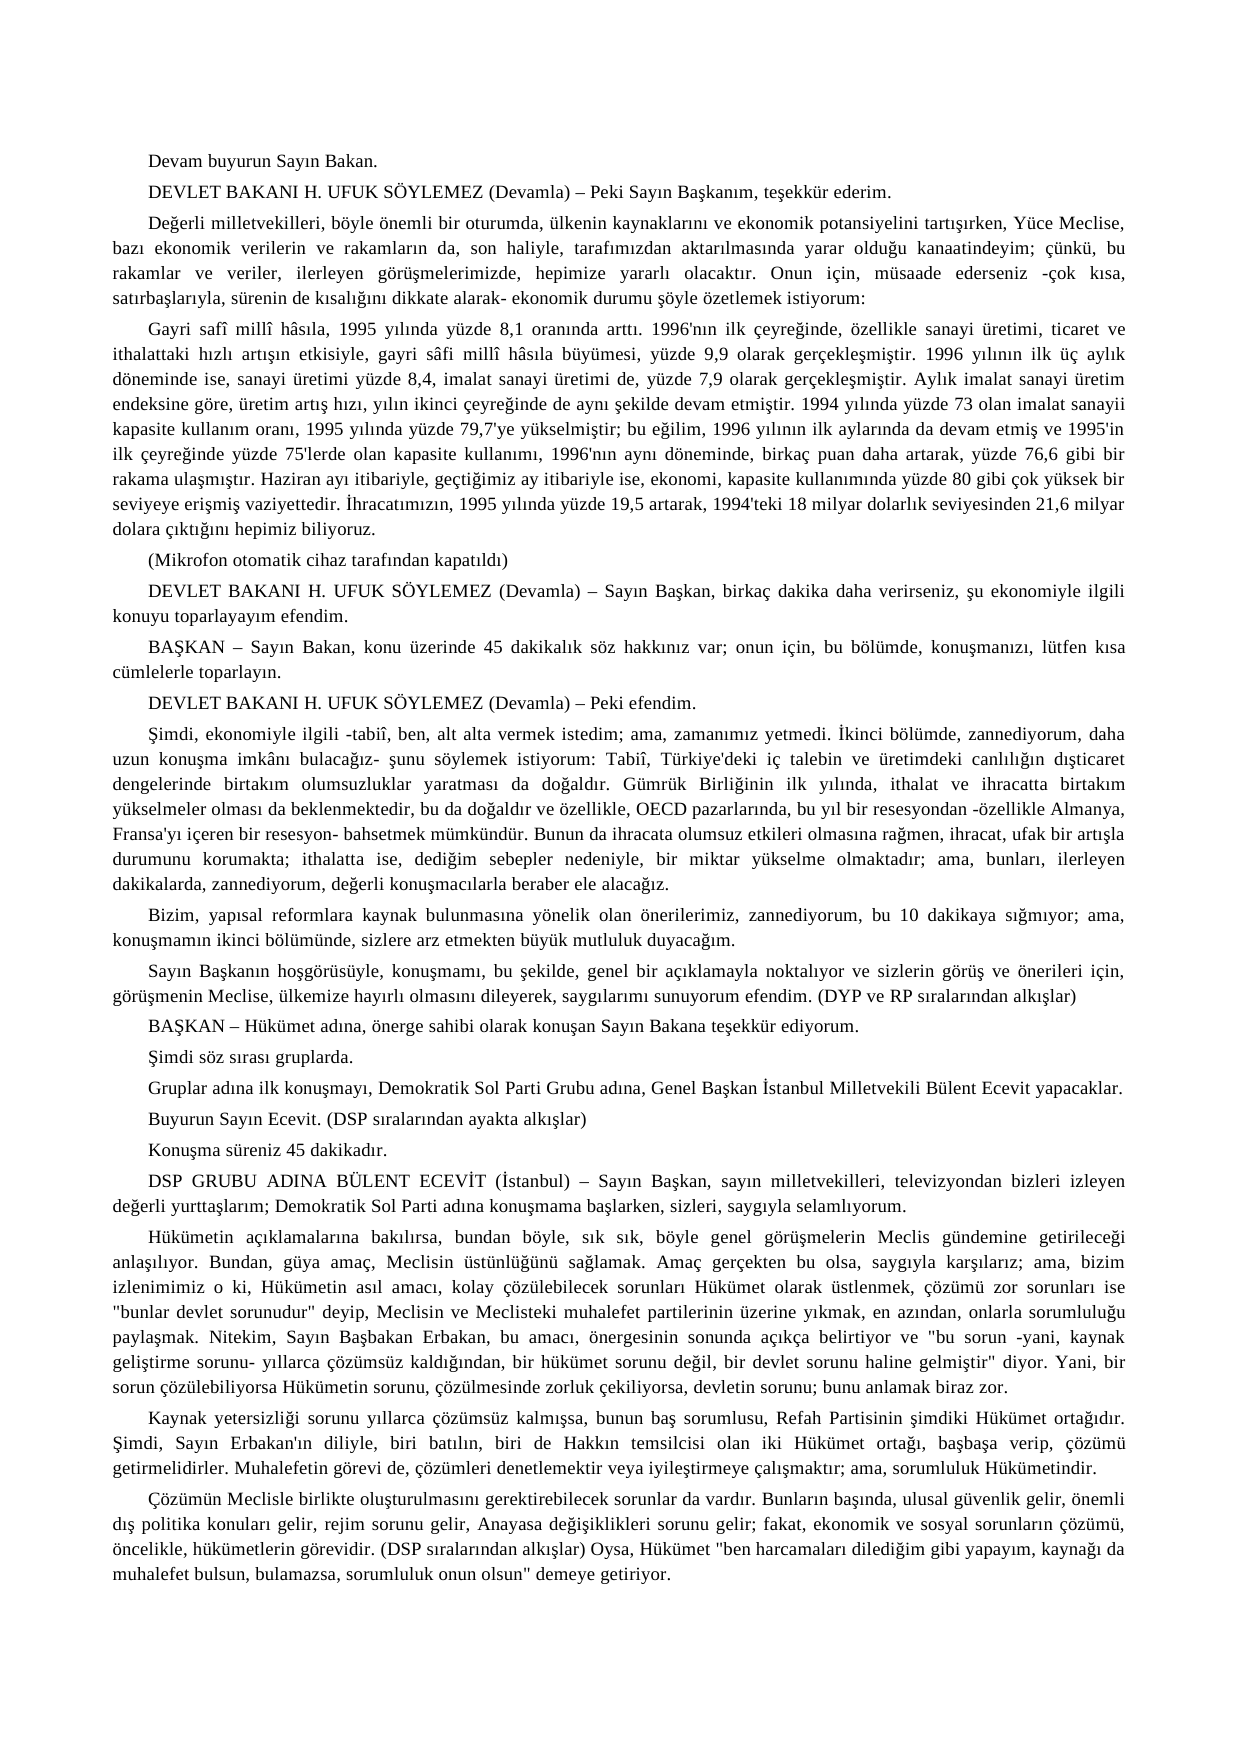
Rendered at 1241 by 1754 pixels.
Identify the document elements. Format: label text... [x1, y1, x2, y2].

text BAŞKAN – Hükümet adına, önerge sahibi olarak konuşan Sayın Bakana teşekkür ediyorum. [112, 1013, 1128, 1038]
text (Mikrofon otomatik cihaz tarafından kapatıldı) [112, 546, 1128, 571]
text BAŞKAN – Sayın Bakan, konu üzerinde 45 dakikalık söz hakkınız var; onun için, bu bölümde, konuşmanızı, lütfen kısa cümlelerle toparlayın. [112, 633, 1128, 683]
text Konuşma süreniz 45 dakikadır. [112, 1137, 1128, 1162]
text Devam buyurun Sayın Bakan. [112, 148, 1128, 173]
text Gayri safî millî hâsıla, 1995 yılında yüzde 8,1 oranında arttı. 1996'nın ilk çeyreğinde, özellikle sanayi üretimi, ticaret ve ithalattaki hızlı artışın etkisiyle, gayri sâfi millî hâsıla büyümesi, yüzde 9,9 olarak gerçekleşmiştir. 1996 yılının ilk üç aylık döneminde ise, sanayi üretimi yüzde 8,4, imalat sanayi üretimi de, yüzde 7,9 olarak gerçekleşmiştir. Aylık imalat sanayi üretim endeksine göre, üretim artış hızı, yılın ikinci çeyreğinde de aynı şekilde devam etmiştir. 1994 yılında yüzde 73 olan imalat sanayii kapasite kullanım oranı, 1995 yılında yüzde 79,7'ye yükselmiştir; bu eğilim, 1996 yılının ilk aylarında da devam etmiş ve 1995'in ilk çeyreğinde yüzde 75'lerde olan kapasite kullanımı, 1996'nın aynı döneminde, birkaç puan daha artarak, yüzde 76,6 gibi bir rakama ulaşmıştır. Haziran ayı itibariyle, geçtiğimiz ay itibariyle ise, ekonomi, kapasite kullanımında yüzde 80 gibi çok yüksek bir seviyeye erişmiş vaziyettedir. İhracatımızın, 1995 yılında yüzde 19,5 artarak, 1994'teki 18 milyar dolarlık seviyesinden 21,6 milyar dolara çıktığını hepimiz biliyoruz. [112, 315, 1128, 540]
text Bizim, yapısal reformlara kaynak bulunmasına yönelik olan önerilerimiz, zannediyorum, bu 10 dakikaya sığmıyor; ama, konuşmamın ikinci bölümünde, sizlere arz etmekten büyük mutluluk duyacağım. [112, 901, 1128, 951]
text DEVLET BAKANI H. UFUK SÖYLEMEZ (Devamla) – Peki efendim. [112, 689, 1128, 714]
text Kaynak yetersizliği sorunu yıllarca çözümsüz kalmışsa, bunun baş sorumlusu, Refah Partisinin şimdiki Hükümet ortağıdır. Şimdi, Sayın Erbakan'ın diliyle, biri batılın, biri de Hakkın temsilcisi olan iki Hükümet ortağı, başbaşa verip, çözümü getirmelidirler. Muhalefetin görevi de, çözümleri denetlemektir veya iyileştirmeye çalışmaktır; ama, sorumluluk Hükümetindir. [112, 1404, 1128, 1479]
text DEVLET BAKANI H. UFUK SÖYLEMEZ (Devamla) – Sayın Başkan, birkaç dakika daha verirseniz, şu ekonomiyle ilgili konuyu toparlayayım efendim. [112, 577, 1128, 627]
text Gruplar adına ilk konuşmayı, Demokratik Sol Parti Grubu adına, Genel Başkan İstanbul Milletvekili Bülent Ecevit yapacaklar. [112, 1075, 1128, 1100]
text Şimdi, ekonomiyle ilgili -tabiî, ben, alt alta vermek istedim; ama, zamanımız yetmedi. İkinci bölümde, zannediyorum, daha uzun konuşma imkânı bulacağız- şunu söylemek istiyorum: Tabiî, Türkiye'deki iç talebin ve üretimdeki canlılığın dışticaret dengelerinde birtakım olumsuzluklar yaratması da doğaldır. Gümrük Birliğinin ilk yılında, ithalat ve ihracatta birtakım yükselmeler olması da beklenmektedir, bu da doğaldır ve özellikle, OECD pazarlarında, bu yıl bir resesyondan -özellikle Almanya, Fransa'yı içeren bir resesyon- bahsetmek mümkündür. Bunun da ihracata olumsuz etkileri olmasına rağmen, ihracat, ufak bir artışla durumunu korumakta; ithalatta ise, dediğim sebepler nedeniyle, bir miktar yükselme olmaktadır; ama, bunları, ilerleyen dakikalarda, zannediyorum, değerli konuşmacılarla beraber ele alacağız. [112, 720, 1128, 895]
text DSP GRUBU ADINA BÜLENT ECEVİT (İstanbul) – Sayın Başkan, sayın milletvekilleri, televizyondan bizleri izleyen değerli yurttaşlarım; Demokratik Sol Parti adına konuşmama başlarken, sizleri, saygıyla selamlıyorum. [112, 1168, 1128, 1218]
text Çözümün Meclisle birlikte oluşturulmasını gerektirebilecek sorunlar da vardır. Bunların başında, ulusal güvenlik gelir, önemli dış politika konuları gelir, rejim sorunu gelir, Anayasa değişiklikleri sorunu gelir; fakat, ekonomik ve sosyal sorunların çözümü, öncelikle, hükümetlerin görevidir. (DSP sıralarından alkışlar) Oysa, Hükümet "ben harcamaları dilediğim gibi yapayım, kaynağı da muhalefet bulsun, bulamazsa, sorumluluk onun olsun" demeye getiriyor. [112, 1485, 1128, 1585]
text Buyurun Sayın Ecevit. (DSP sıralarından ayakta alkışlar) [112, 1106, 1128, 1131]
text Hükümetin açıklamalarına bakılırsa, bundan böyle, sık sık, böyle genel görüşmelerin Meclis gündemine getirileceği anlaşılıyor. Bundan, güya amaç, Meclisin üstünlüğünü sağlamak. Amaç gerçekten bu olsa, saygıyla karşılarız; ama, bizim izlenimimiz o ki, Hükümetin asıl amacı, kolay çözülebilecek sorunları Hükümet olarak üstlenmek, çözümü zor sorunları ise "bunlar devlet sorunudur" deyip, Meclisin ve Meclisteki muhalefet partilerinin üzerine yıkmak, en azından, onlarla sorumluluğu paylaşmak. Nitekim, Sayın Başbakan Erbakan, bu amacı, önergesinin sonunda açıkça belirtiyor ve "bu sorun -yani, kaynak geliştirme sorunu- yıllarca çözümsüz kaldığından, bir hükümet sorunu değil, bir devlet sorunu haline gelmiştir" diyor. Yani, bir sorun çözülebiliyorsa Hükümetin sorunu, çözülmesinde zorluk çekiliyorsa, devletin sorunu; bunu anlamak biraz zor. [112, 1223, 1128, 1398]
text Şimdi söz sırası gruplarda. [112, 1044, 1128, 1069]
text Sayın Başkanın hoşgörüsüyle, konuşmamı, bu şekilde, genel bir açıklamayla noktalıyor ve sizlerin görüş ve önerileri için, görüşmenin Meclise, ülkemize hayırlı olmasını dileyerek, saygılarımı sunuyorum efendim. (DYP ve RP sıralarından alkışlar) [112, 957, 1128, 1007]
text Değerli milletvekilleri, böyle önemli bir oturumda, ülkenin kaynaklarını ve ekonomik potansiyelini tartışırken, Yüce Meclise, bazı ekonomik verilerin ve rakamların da, son haliyle, tarafımızdan aktarılmasında yarar olduğu kanaatindeyim; çünkü, bu rakamlar ve veriler, ilerleyen görüşmelerimizde, hepimize yararlı olacaktır. Onun için, müsaade ederseniz -çok kısa, satırbaşlarıyla, sürenin de kısalığını dikkate alarak- ekonomik durumu şöyle özetlemek istiyorum: [112, 209, 1128, 309]
text DEVLET BAKANI H. UFUK SÖYLEMEZ (Devamla) – Peki Sayın Başkanım, teşekkür ederim. [112, 178, 1128, 203]
